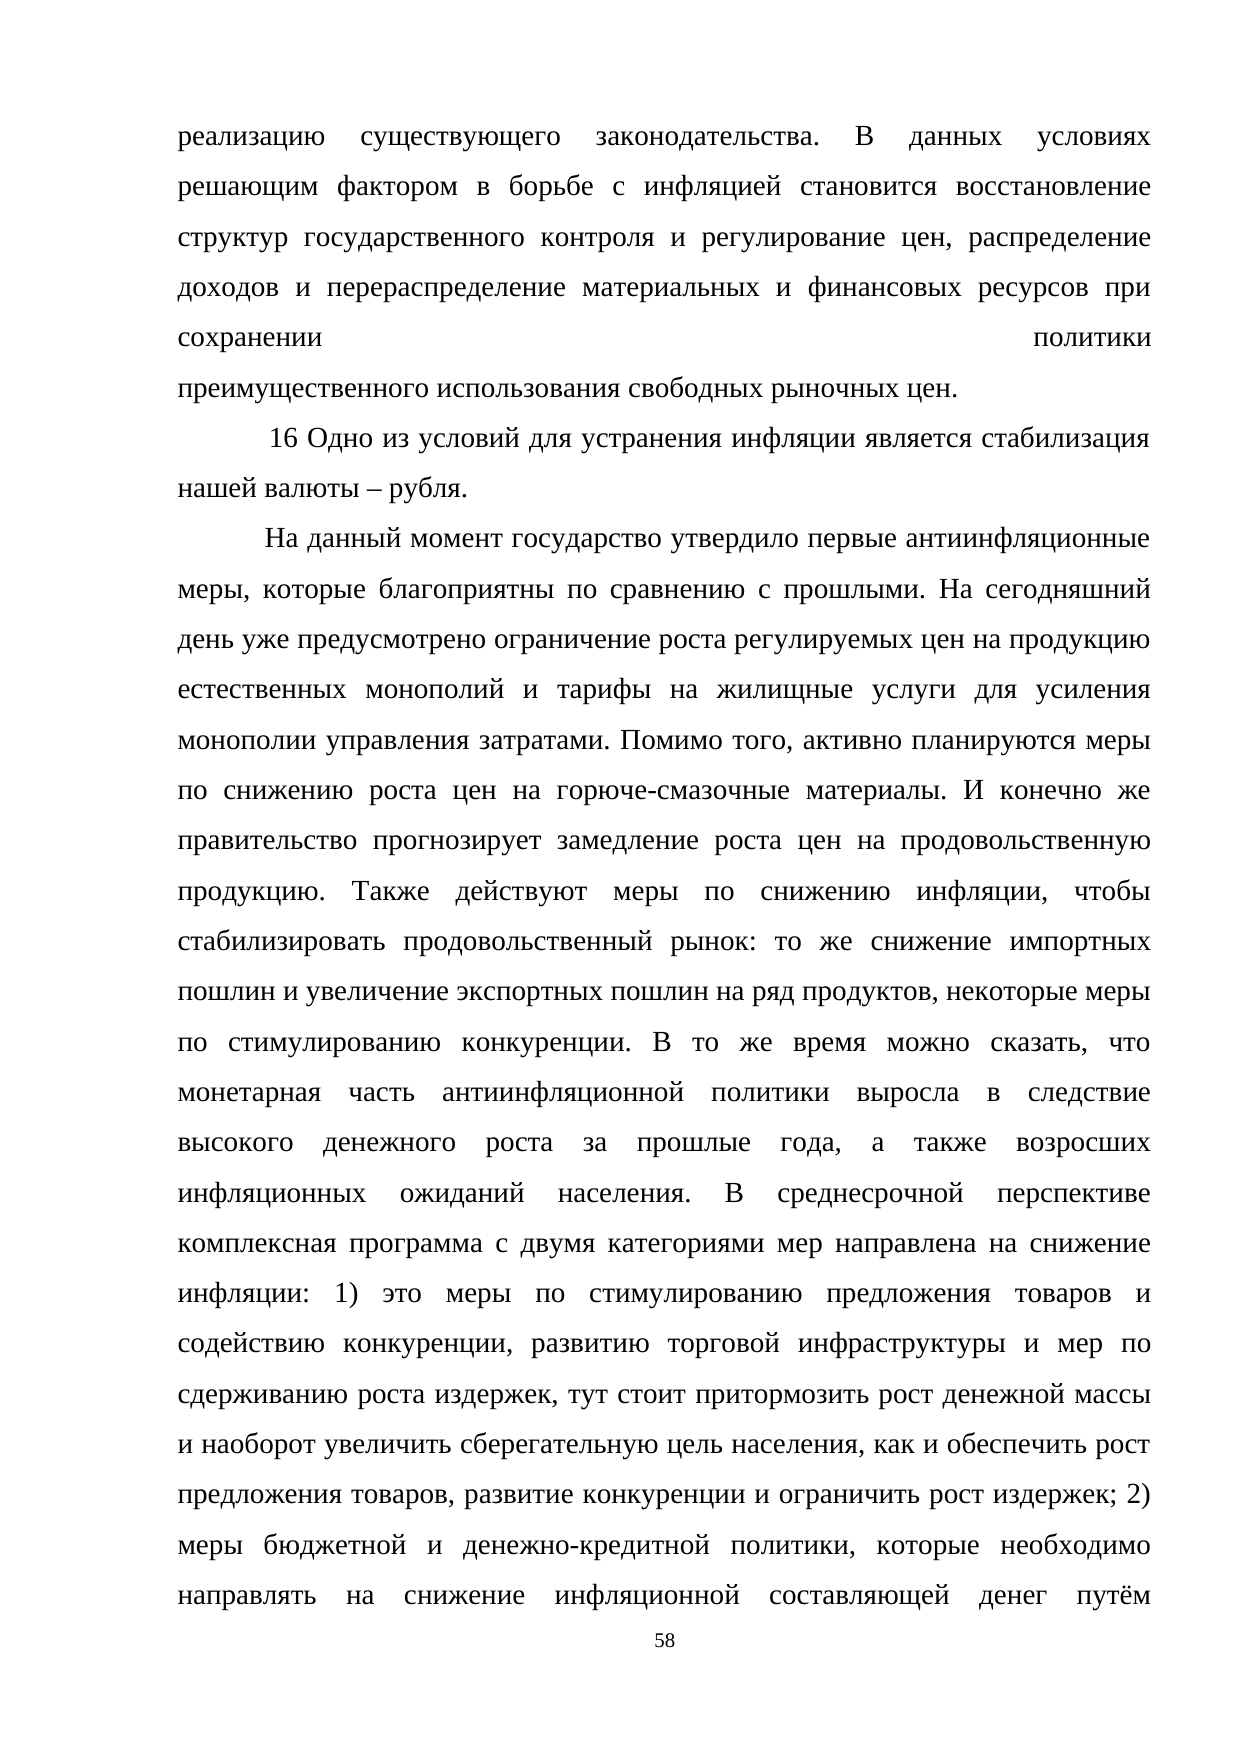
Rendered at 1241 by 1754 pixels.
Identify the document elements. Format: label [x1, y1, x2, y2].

text [177, 118, 1152, 1611]
